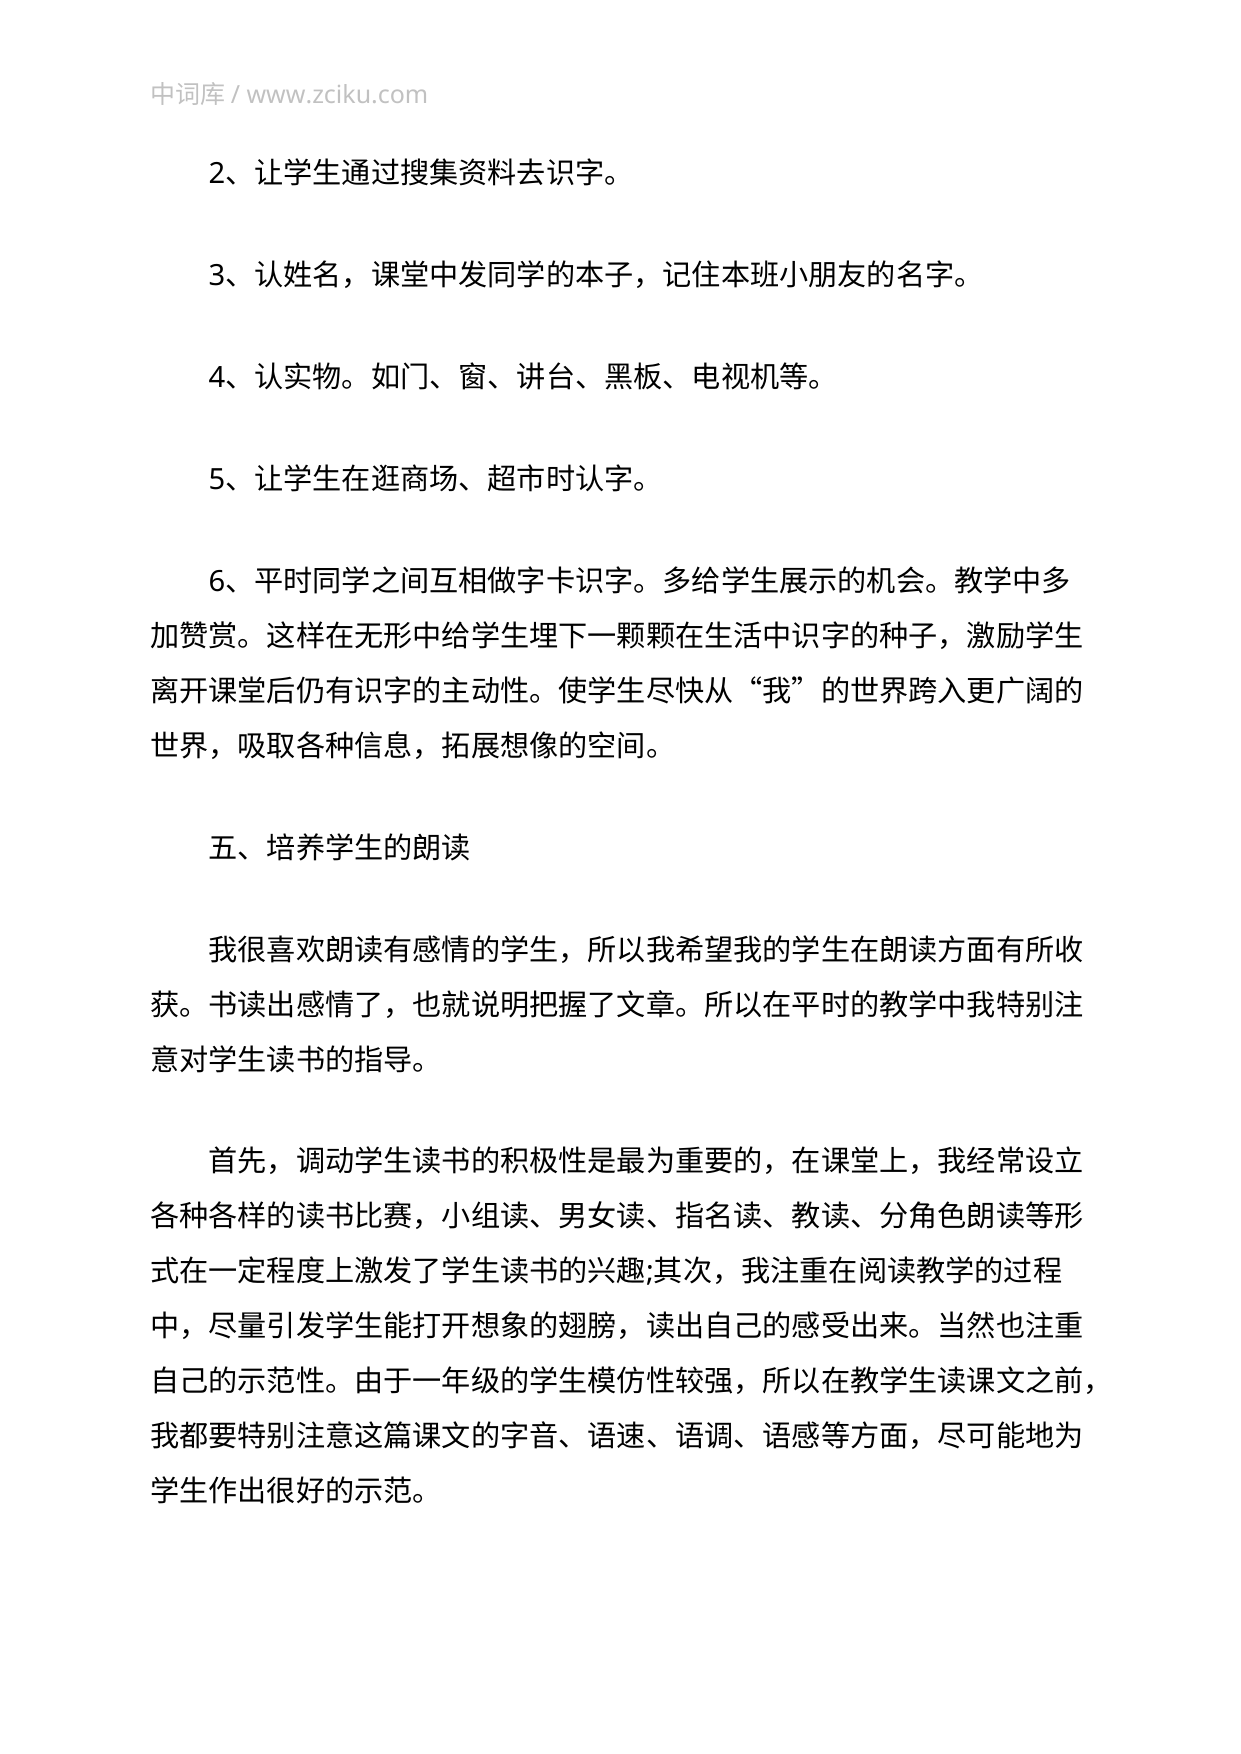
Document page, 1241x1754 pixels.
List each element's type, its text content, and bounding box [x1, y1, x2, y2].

text 首先，调动学生读书的积极性是最为重要的，在课堂上，我经常设立各种各样的读书比赛，小组读、男女读、指名读、教读、分角色朗读等形式在一定程度上激发了学生读书的兴趣;其次，我注重在阅读教学的过程中，尽量引发学生能打开想象的翅膀，读出自己的感受出来。当然也注重自己的示范性。由于一年级的学生模仿性较强，所以在教学生读课文之前，我都要特别注意这篇课文的字音、语速、语调、语感等方面，尽可能地为学生作出很好的示范。 [150, 1138, 1090, 1509]
text 五、培养学生的朗读 [150, 824, 1090, 867]
text 2、让学生通过搜集资料去识字。 [150, 150, 1090, 192]
text 3、认姓名，课堂中发同学的本子，记住本班小朋友的名字。 [150, 252, 1090, 294]
text 5、让学生在逛商场、超市时认字。 [150, 456, 1090, 498]
text 我很喜欢朗读有感情的学生，所以我希望我的学生在朗读方面有所收获。书读出感情了，也就说明把握了文章。所以在平时的教学中我特别注意对学生读书的指导。 [150, 926, 1090, 1078]
text 6、平时同学之间互相做字卡识字。多给学生展示的机会。教学中多加赞赏。这样在无形中给学生埋下一颗颗在生活中识字的种子，激励学生离开课堂后仍有识字的主动性。使学生尽快从“我”的世界跨入更广阔的世界，吸取各种信息，拓展想像的空间。 [150, 558, 1090, 765]
text 4、认实物。如门、窗、讲台、黑板、电视机等。 [150, 354, 1090, 396]
